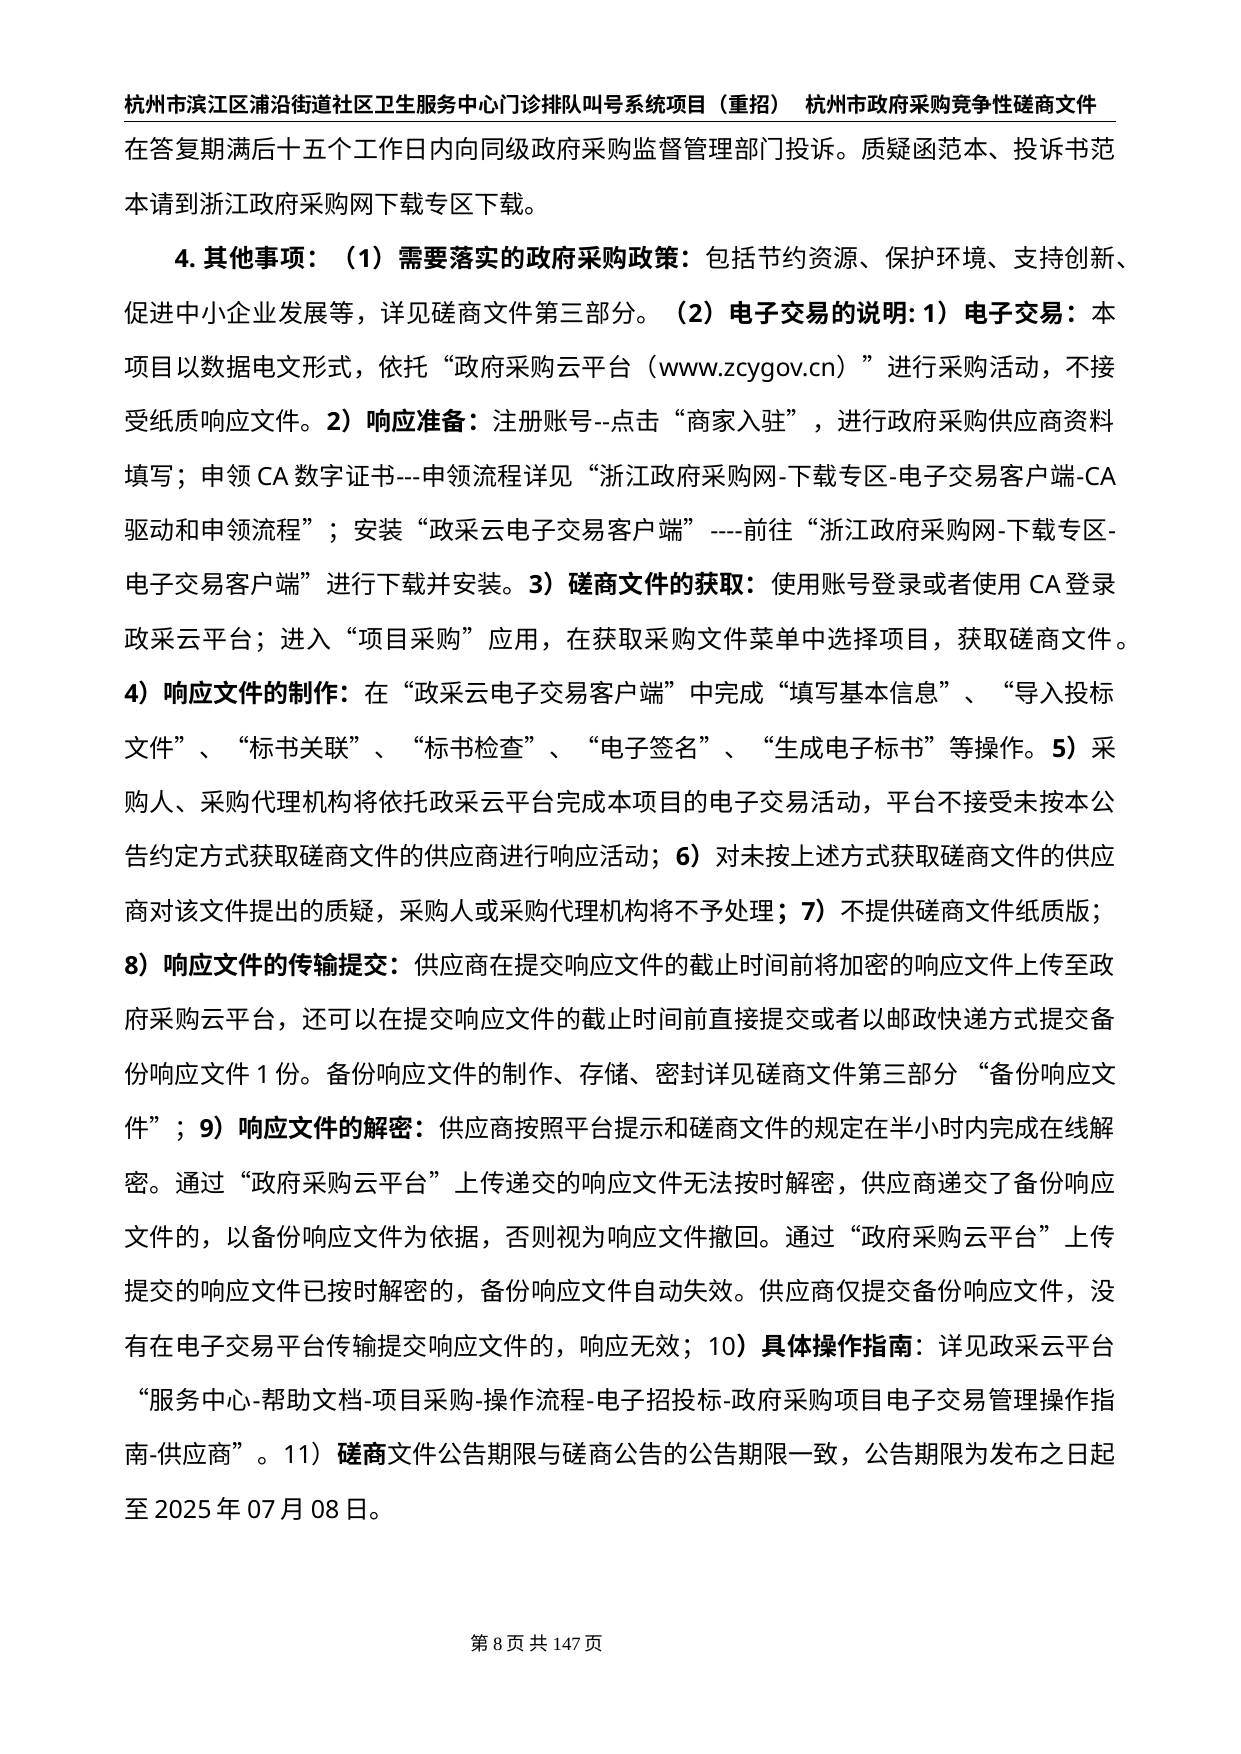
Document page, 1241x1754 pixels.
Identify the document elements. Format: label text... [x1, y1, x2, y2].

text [124, 130, 1116, 221]
text 4. 其他事项：（1）需要落实的政府采购政策：包括节约资源、保护环境、支持创新、促进中小企业发展等，详见磋商文件第三部分。（2）电子交易的说明: 1）电子交易：本项目以数据电文形式，依托“政府采购云平台（www.zcygov.cn）”进行采购活动，不接受纸质响应文件。2）响应准备：注册账号--点击“商家入驻”，进行政府采购供应商资料填写；申领CA数字证书---申领流程详见“浙江政府采购网-下载专区-电子交易客户端-CA驱动和申领流程”；安装“政采云电子交易客户端”----前往“浙江政府采购网-下载专区-电子交易客户端”进行下载并安装。3）磋商文件的获取：使用账号登录或者使用CA登录政采云平台；进入“项目采购”应用，在获取采购文件菜单中选择项目，获取磋商文件。4）响应文件的制作：在“政采云电子交易客户端”中完成“填写基本信息”、“导入投标文件”、“标书关联”、“标书检查”、“电子签名”、“生成电子标书”等操作。5）采购人、采购代理机构将依托政采云平台完成本项目的电子交易活动，平台不接受未按本公告约定方式获取磋商文件的供应商进行响应活动；6）对未按上述方式获取磋商文件的供应商对该文件提出的质疑，采购人或采购代理机构将不予处理；7）不提供磋商文件纸质版；8）响应文件的传输提交：供应商在提交响应文件的截止时间前将加密的响应文件上传至政府采购云平台，还可以在提交响应文件的截止时间前直接提交或者以邮政快递方式提交备份响应文件1份。备份响应文件的制作、存储、密封详见磋商文件第三部分 “备份响应文件”；9）响应文件的解密：供应商按照平台提示和磋商文件的规定在半小时内完成在线解密。通过“政府采购云平台”上传递交的响应文件无法按时解密，供应商递交了备份响应文件的，以备份响应文件为依据，否则视为响应文件撤回。通过“政府采购云平台”上传提交的响应文件已按时解密的，备份响应文件自动失效。供应商仅提交备份响应文件，没有在电子交易平台传输提交响应文件的，响应无效；10）具体操作指南：详见政采云平台“服务中心-帮助文档-项目采购-操作流程-电子招投标-政府采购项目电子交易管理操作指南-供应商”。11）磋商文件公告期限与磋商公告的公告期限一致，公告期限为发布之日起至2025年 07月08日。 [124, 239, 1116, 1526]
